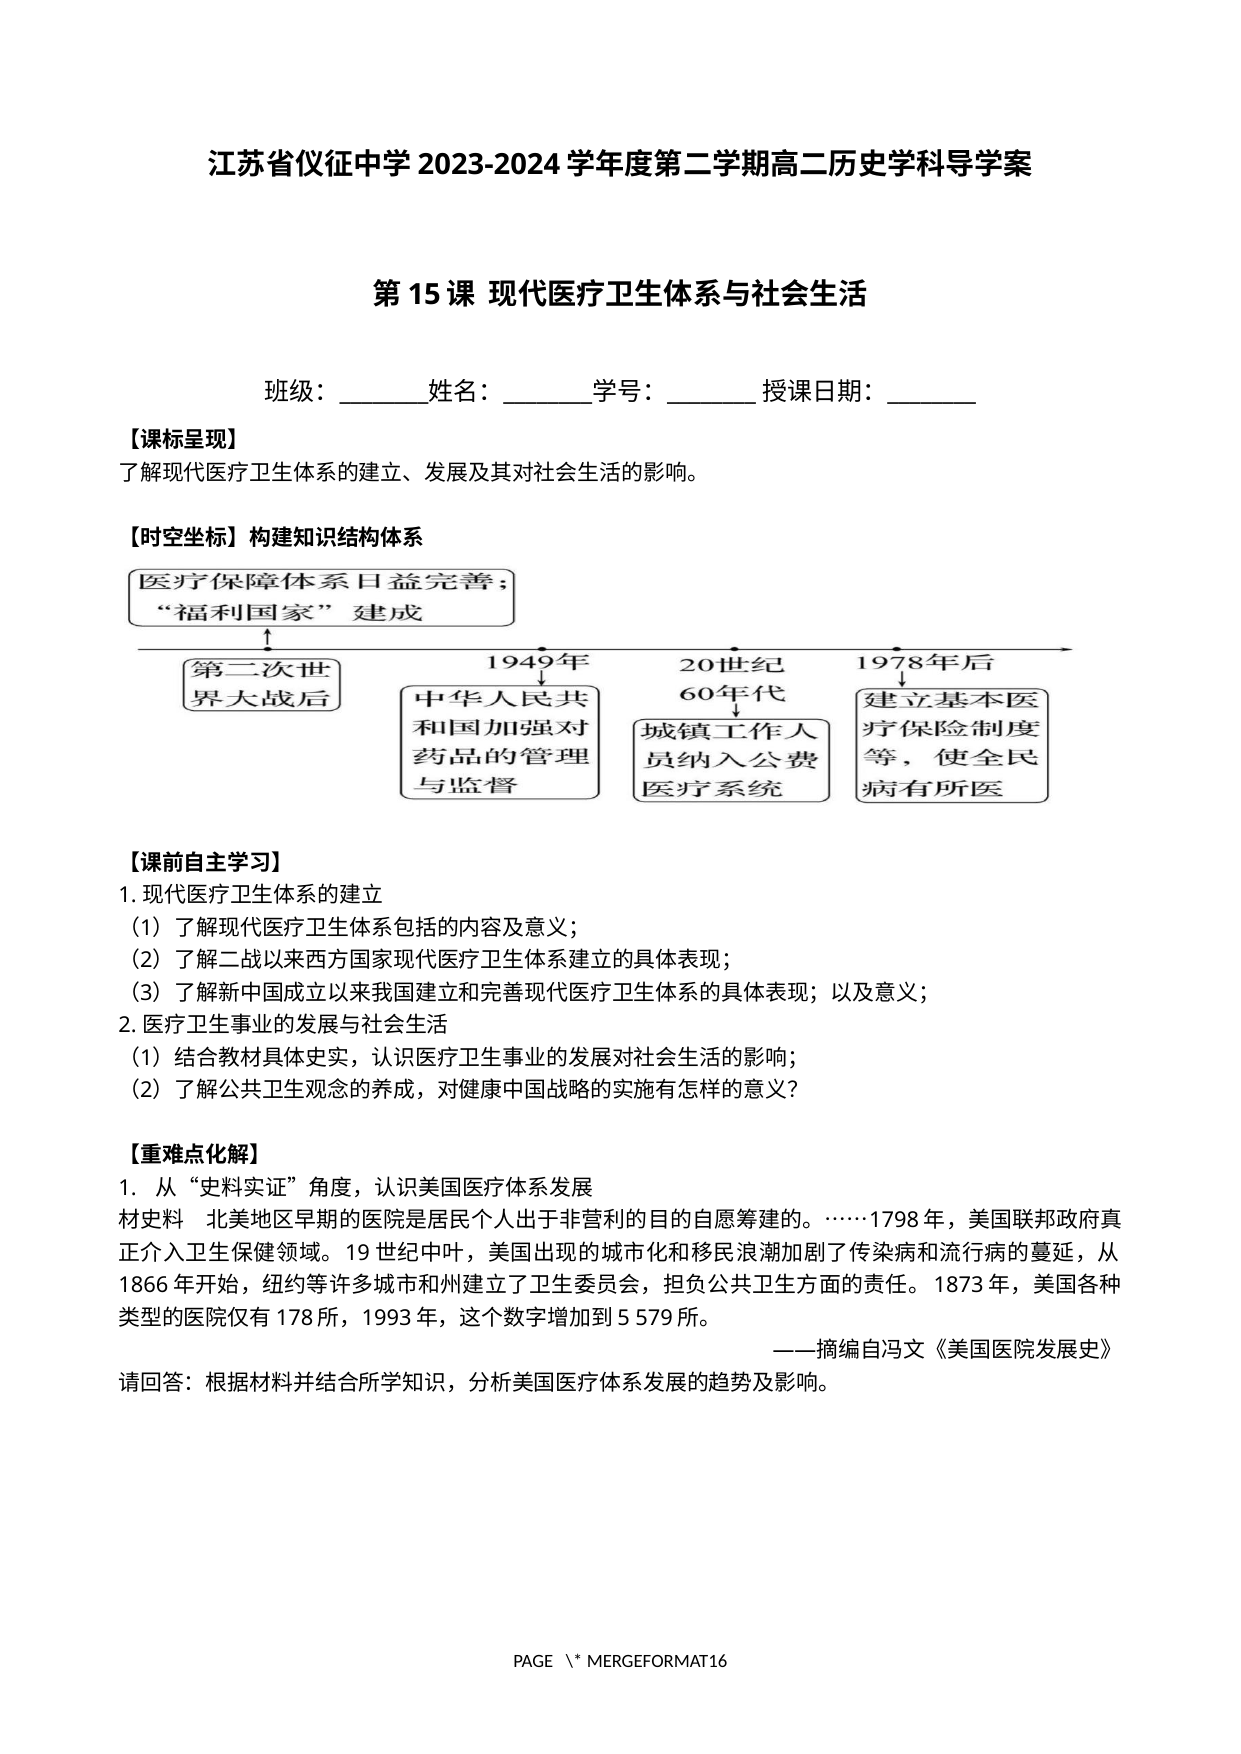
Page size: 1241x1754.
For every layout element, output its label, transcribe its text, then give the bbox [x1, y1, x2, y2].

list 从“史料实证”角度，认识美国医疗体系发展 [118, 1169, 1122, 1202]
text 请回答：根据材料并结合所学知识，分析美国医疗体系发展的趋势及影响。 [118, 1364, 1122, 1397]
text （3）了解新中国成立以来我国建立和完善现代医疗卫生体系的具体表现；以及意义； [118, 974, 1122, 1007]
text ——摘编自冯文《美国医院发展史》 [118, 1332, 1122, 1364]
text 材史料 北美地区早期的医院是居民个人出于非营利的目的自愿筹建的。……1798年，美国联邦政府真正介入卫生保健领域。19世纪中叶，美国出现的城市化和移民浪潮加剧了传染病和流行病的蔓延，从1866年开始，纽约等许多城市和州建立了卫生委员会，担负公共卫生方面的责任。1873年，美国各种类型的医院仅有178所，1993年，这个数字增加到5 579所。 [118, 1202, 1122, 1332]
text （2）了解公共卫生观念的养成，对健康中国战略的实施有怎样的意义？ [118, 1072, 1122, 1104]
text 【课标呈现】 [118, 422, 1122, 454]
text （1）结合教材具体史实，认识医疗卫生事业的发展对社会生活的影响； [118, 1039, 1122, 1072]
picture [118, 559, 1080, 812]
text 江苏省仪征中学2023-2024学年度第二学期高二历史学科导学案 [118, 129, 1122, 194]
text 了解现代医疗卫生体系的建立、发展及其对社会生活的影响。 [118, 454, 1122, 487]
text 1. 现代医疗卫生体系的建立 [118, 877, 1122, 909]
text （2）了解二战以来西方国家现代医疗卫生体系建立的具体表现； [118, 942, 1122, 974]
text 【课前自主学习】 [118, 844, 1122, 877]
text 第15课 现代医疗卫生体系与社会生活 [118, 259, 1122, 324]
text 班级：________姓名：________学号：________ 授课日期：________ [118, 357, 1122, 422]
text （1）了解现代医疗卫生体系包括的内容及意义； [118, 909, 1122, 942]
text 2. 医疗卫生事业的发展与社会生活 [118, 1007, 1122, 1039]
text 【时空坐标】构建知识结构体系 [118, 519, 1122, 552]
text 【重难点化解】 [118, 1137, 1122, 1169]
